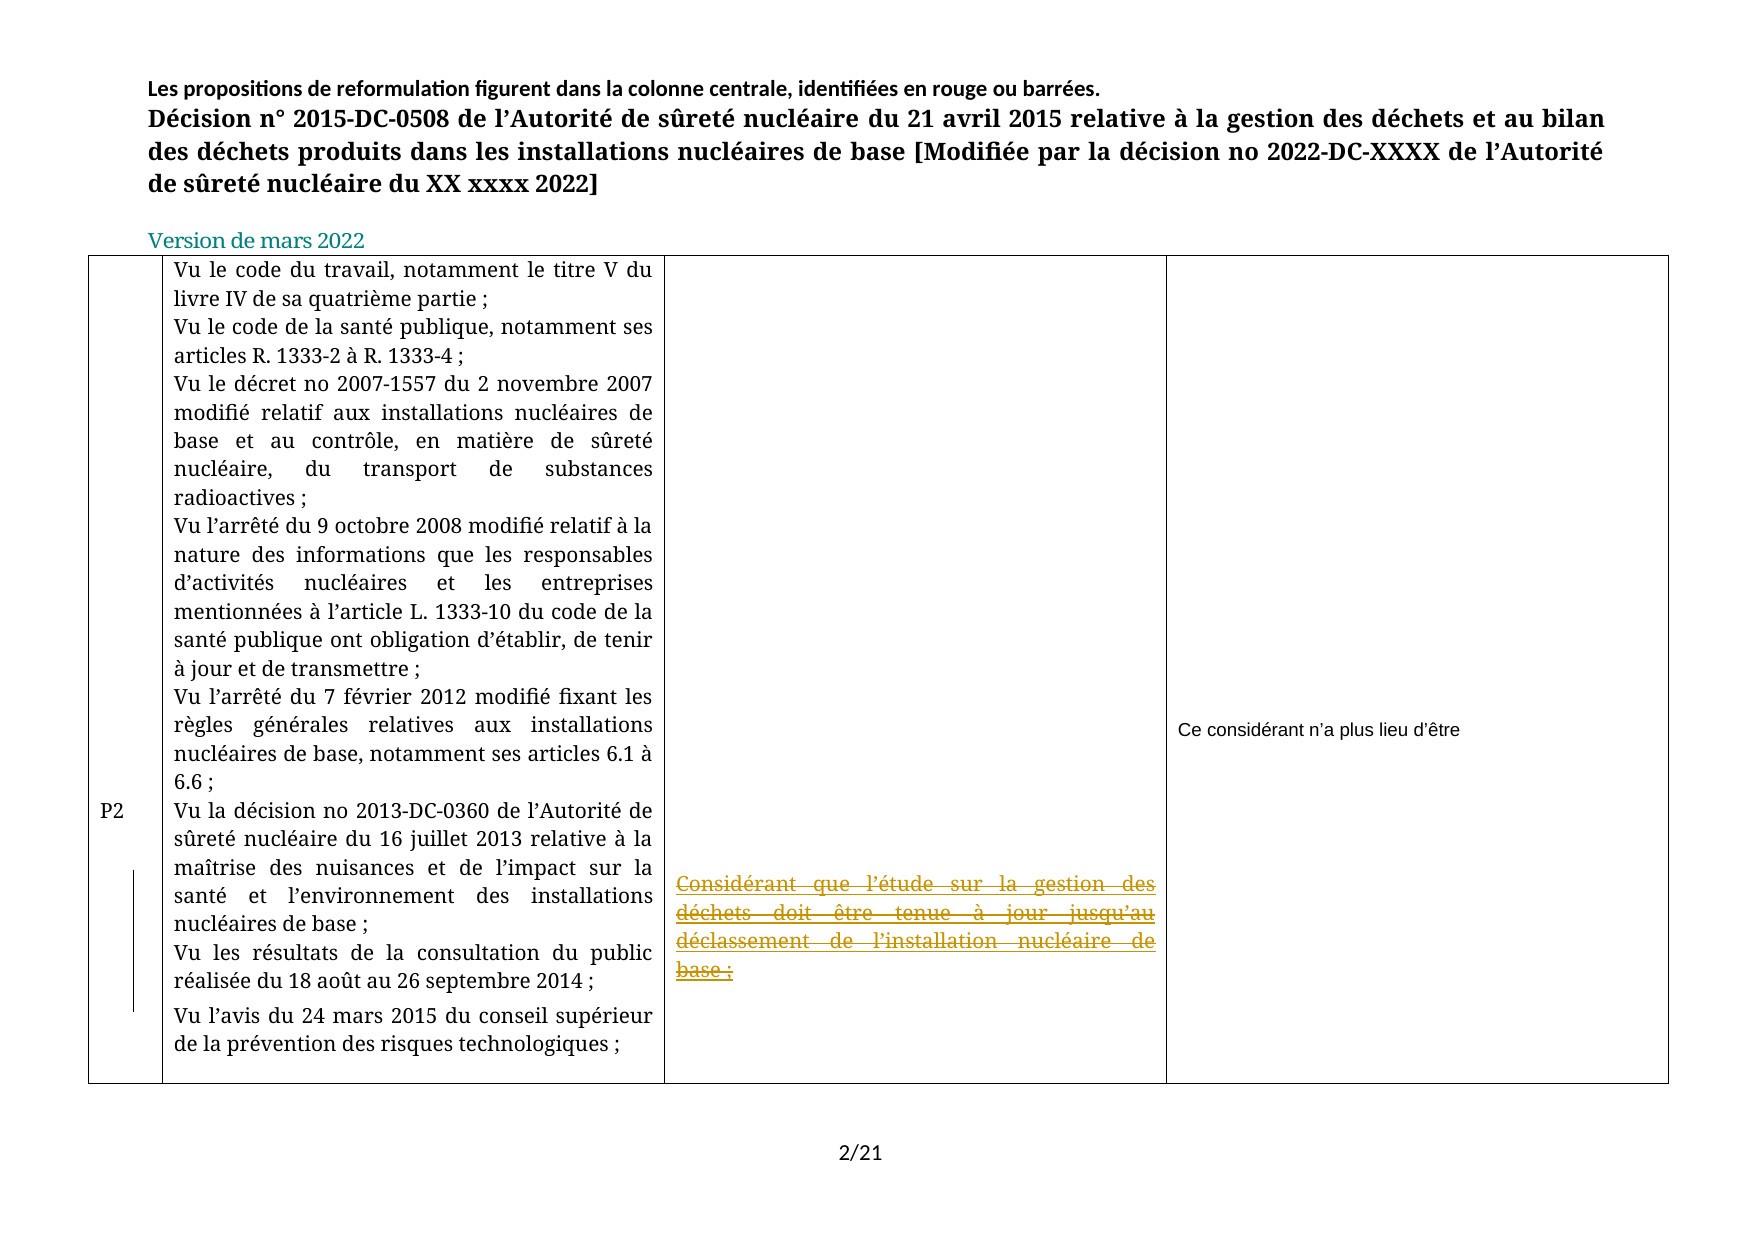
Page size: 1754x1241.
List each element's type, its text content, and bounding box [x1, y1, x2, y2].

table_cell P1 P2 P3 P4 [89, 256, 162, 1083]
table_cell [1167, 256, 1668, 1083]
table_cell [665, 256, 1166, 1083]
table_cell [163, 256, 664, 1083]
